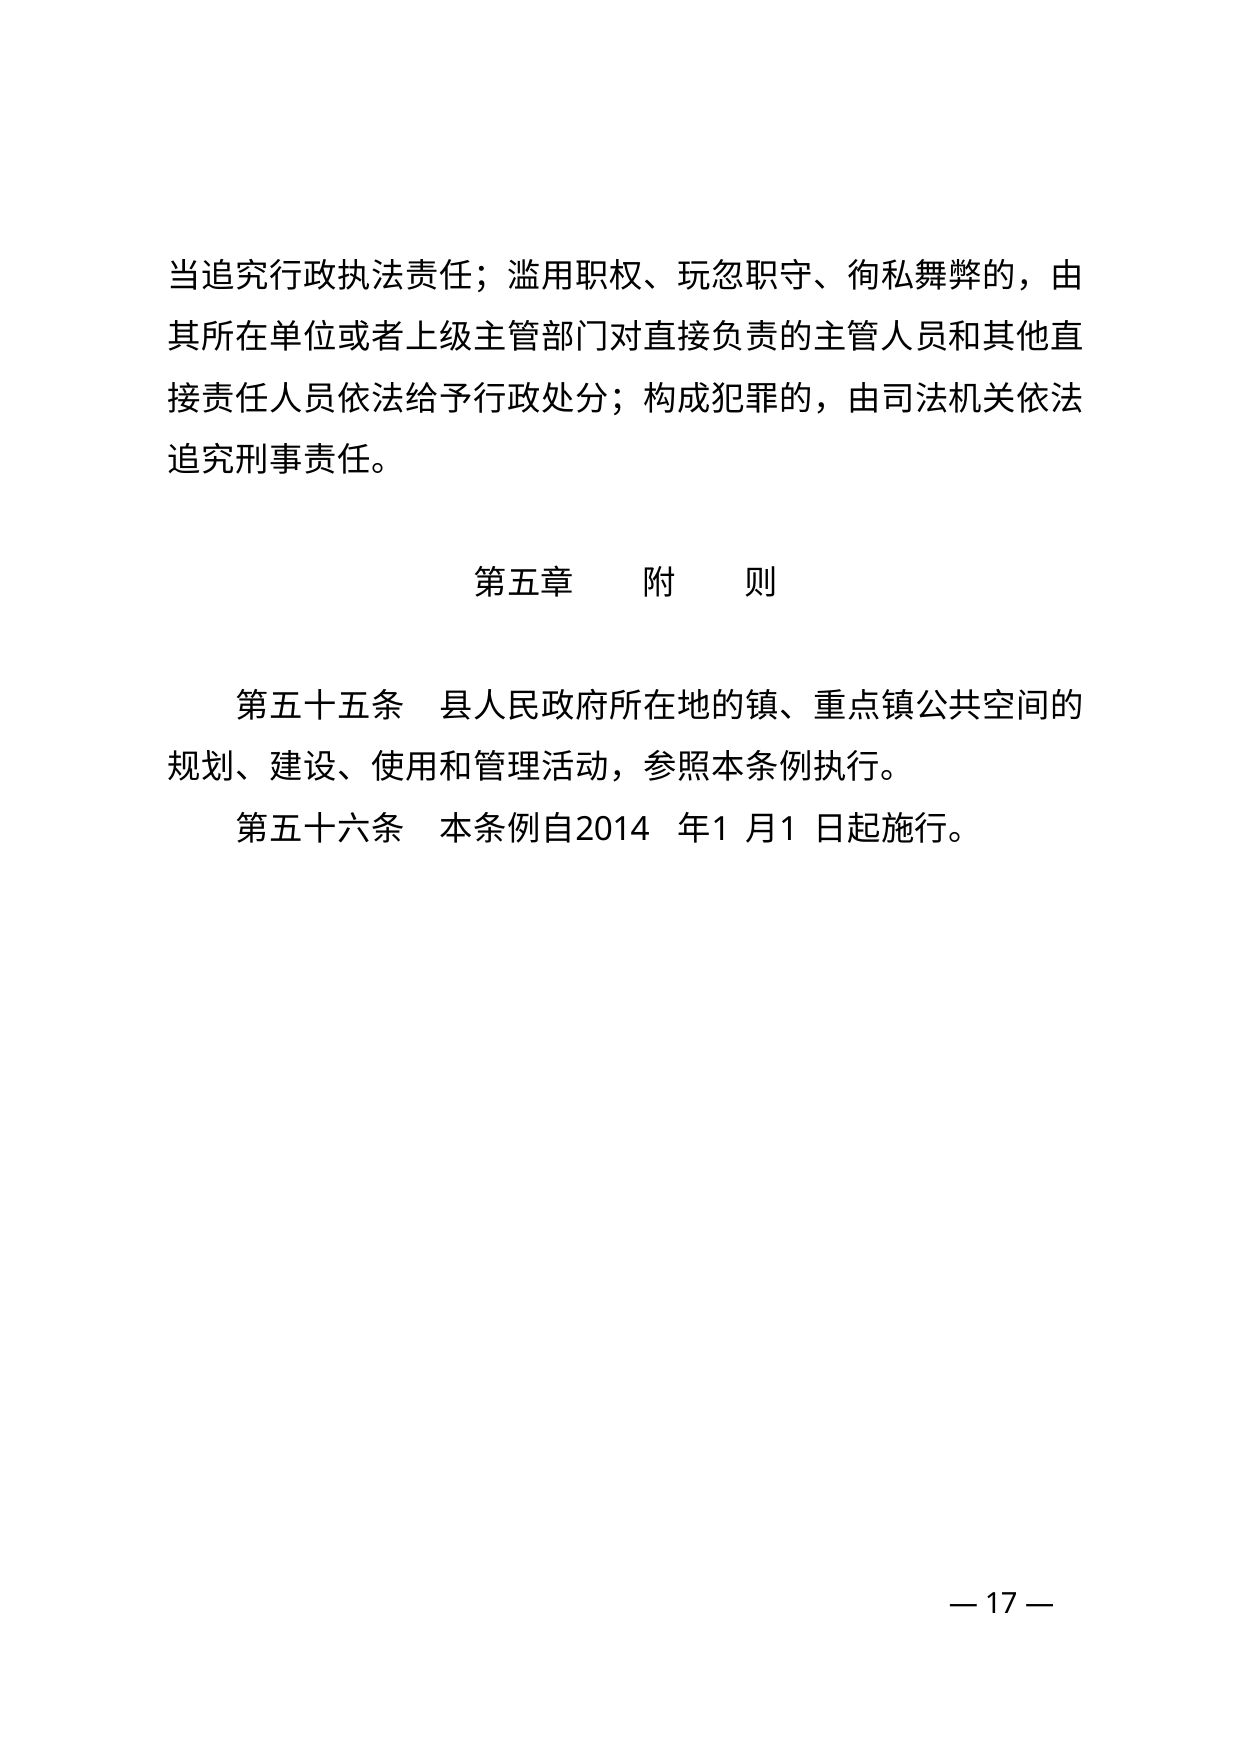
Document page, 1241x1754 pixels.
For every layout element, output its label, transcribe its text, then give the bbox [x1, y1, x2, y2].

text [168, 242, 1084, 488]
text 第五十五条 县人民政府所在地的镇、重点镇公共空间的规划、建设、使用和管理活动，参照本条例执行。 [168, 672, 1084, 795]
text 第五十六条 本条例自2014年1月1日起施行。 [168, 795, 1084, 857]
text 第五章 附 则 [168, 549, 1084, 611]
